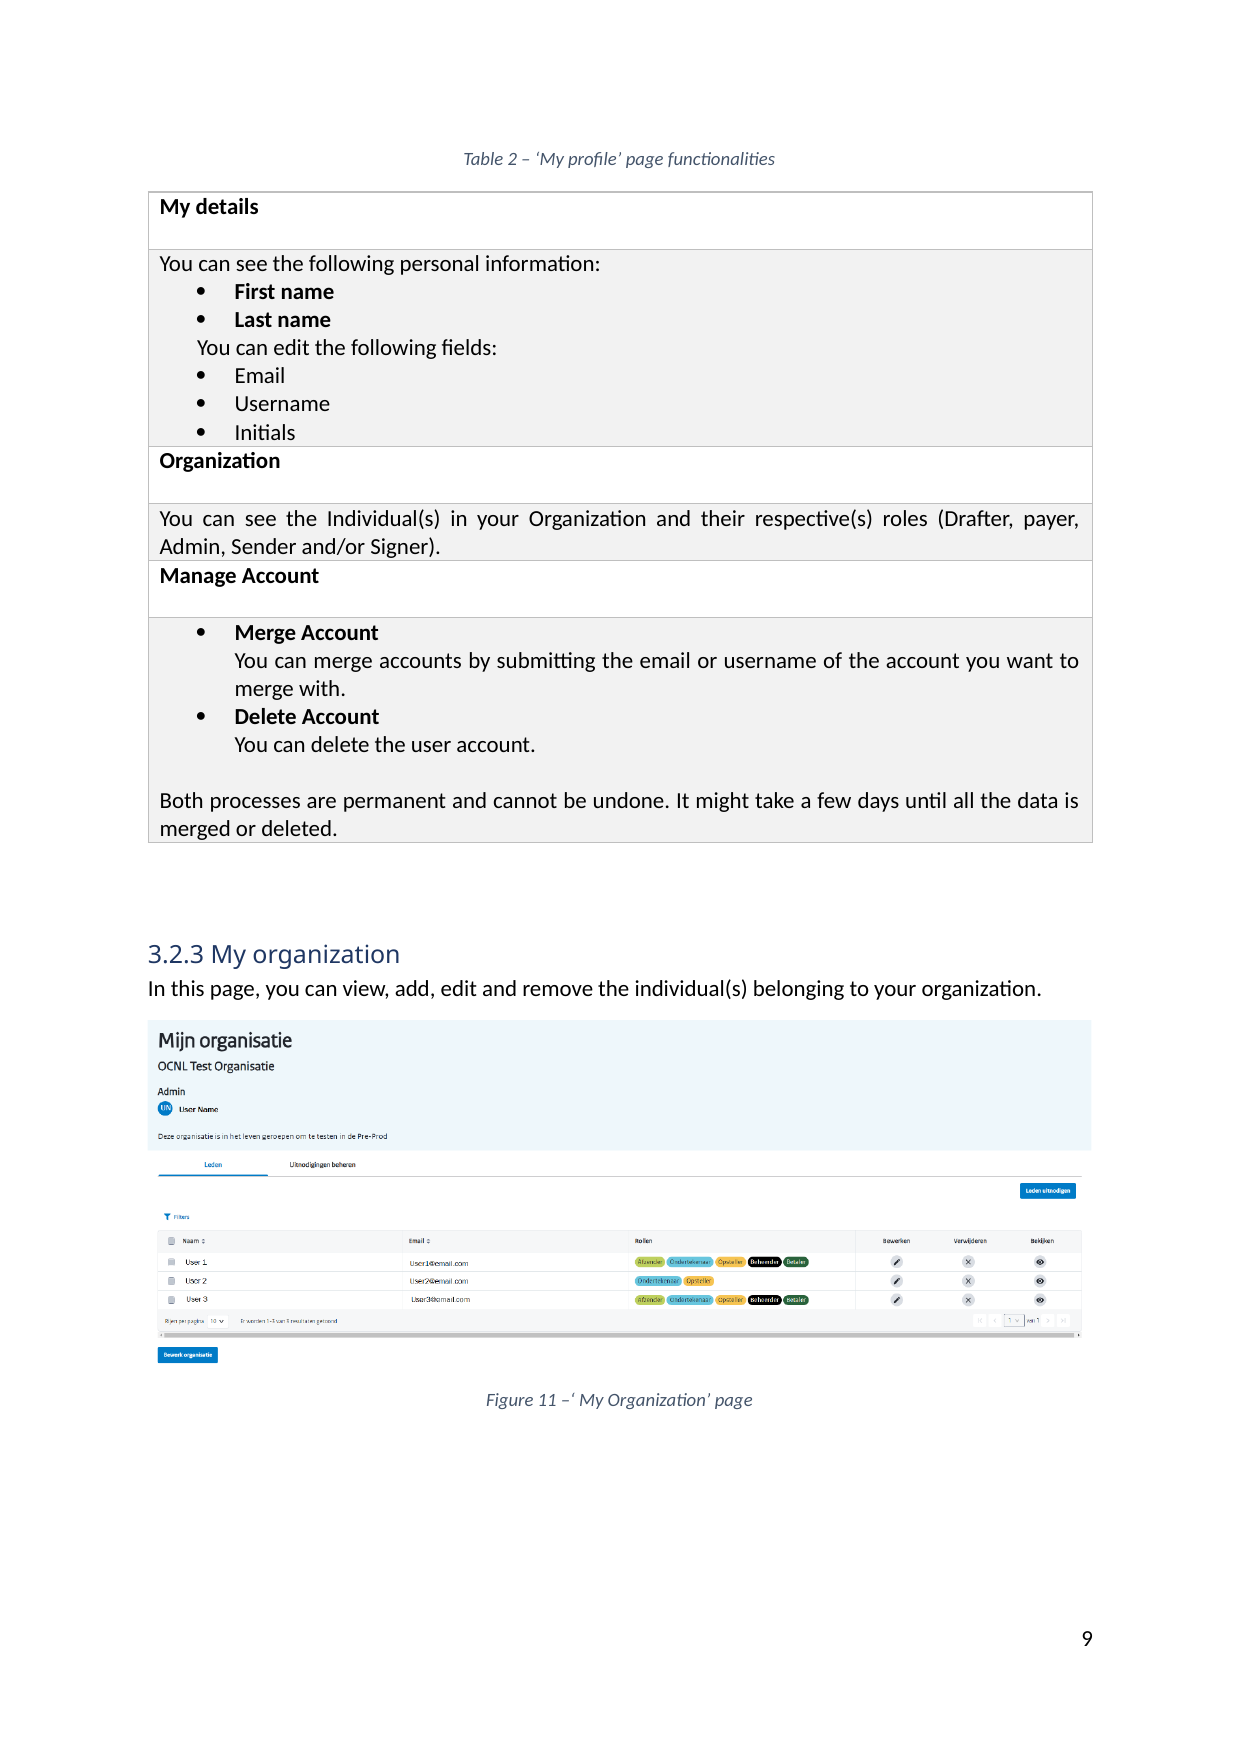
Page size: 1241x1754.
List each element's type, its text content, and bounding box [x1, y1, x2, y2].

table_cell Organization [149, 447, 1092, 503]
table_header My details [149, 193, 1092, 248]
table_cell Merge Account You can merge accounts by submitting the email or username of the account you want to merge with. Delete Account You can delete the user account. Both processes are permanent and cannot be undone. It might take a few days until all the data is merged or deleted. [149, 618, 1092, 842]
table_cell You can see the following personal information: First name Last name You can edit the following fields: Email Username Initials [149, 250, 1092, 446]
picture [147, 1020, 1092, 1370]
text Figure 11 –‘ My Organization’ page [148, 1388, 1093, 1411]
table_cell Manage Account [149, 561, 1092, 617]
subtitle 3.2.3 My organization [148, 937, 1093, 971]
text Table 2 – ‘My profile’ page functionalities [148, 148, 1093, 171]
text In this page, you can view, add, edit and remove the individual(s) belonging to your organization. [148, 974, 1093, 1002]
table_cell You can see the Individual(s) in your Organization and their respective(s) roles (Drafter, payer, Admin, Sender and/or Signer). [149, 504, 1092, 560]
